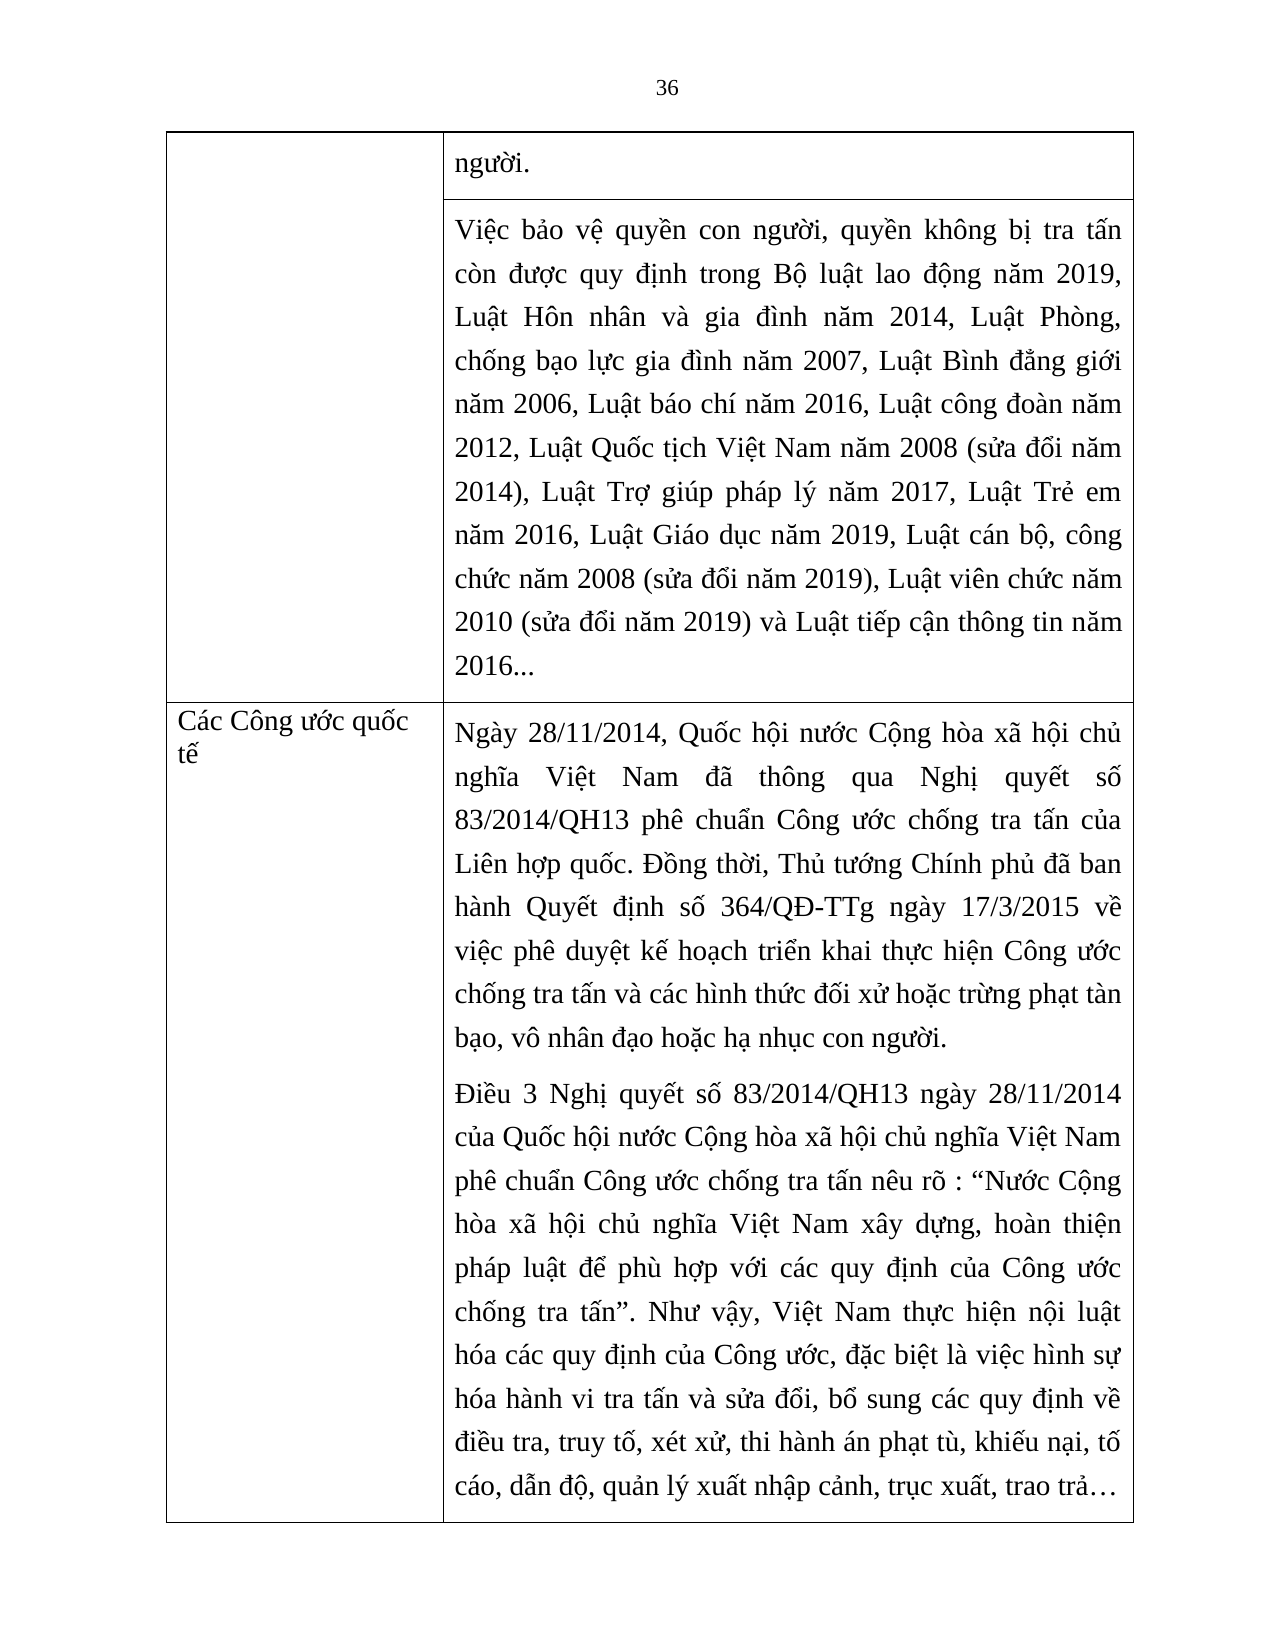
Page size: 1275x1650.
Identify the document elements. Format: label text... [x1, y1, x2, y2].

table_cell Ngày 28/11/2014, Quốc hội nước Cộng hòa xã hội chủ nghĩa Việt Nam đã thông qua Nghị quyết số 83/2014/QH13 phê chuẩn Công ước chống tra tấn của Liên hợp quốc. Đồng thời, Thủ tướng Chính phủ đã ban hành Quyết định số 364/QĐ-TTg ngày 17/3/2015 về việc phê duyệt kế hoạch triển khai thực hiện Công ước chống tra tấn và các hình thức đối xử hoặc trừng phạt tàn bạo, vô nhân đạo hoặc hạ nhục con người. Điều 3 Nghị quyết số 83/2014/QH13 ngày 28/11/2014 của Quốc hội nước Cộng hòa xã hội chủ nghĩa Việt Nam phê chuẩn Công ước chống tra tấn nêu rõ : “Nước Cộng hòa xã hội chủ nghĩa Việt Nam xây dựng, hoàn thiện pháp luật để phù hợp với các quy định của Công ước chống tra tấn”. Như vậy, Việt Nam thực hiện nội luật hóa các quy định của Công ước, đặc biệt là việc hình sự hóa hành vi tra tấn và sửa đổi, bổ sung các quy định về điều tra, truy tố, xét xử, thi hành án phạt tù, khiếu nại, tố cáo, dẫn độ, quản lý xuất nhập cảnh, trục xuất, trao trả… [444, 703, 1133, 1522]
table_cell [167, 133, 443, 702]
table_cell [444, 133, 1133, 199]
table_cell Các Công ước quốc tế [167, 703, 443, 1522]
table_cell Việc bảo vệ quyền con người, quyền không bị tra tấn còn được quy định trong Bộ luật lao động năm 2019, Luật Hôn nhân và gia đình năm 2014, Luật Phòng, chống bạo lực gia đình năm 2007, Luật Bình đẳng giới năm 2006, Luật báo chí năm 2016, Luật công đoàn năm 2012, Luật Quốc tịch Việt Nam năm 2008 (sửa đổi năm 2014), Luật Trợ giúp pháp lý năm 2017, Luật Trẻ em năm 2016, Luật Giáo dục năm 2019, Luật cán bộ, công chức năm 2008 (sửa đổi năm 2019), Luật viên chức năm 2010 (sửa đổi năm 2019) và Luật tiếp cận thông tin năm 2016... [444, 200, 1133, 702]
